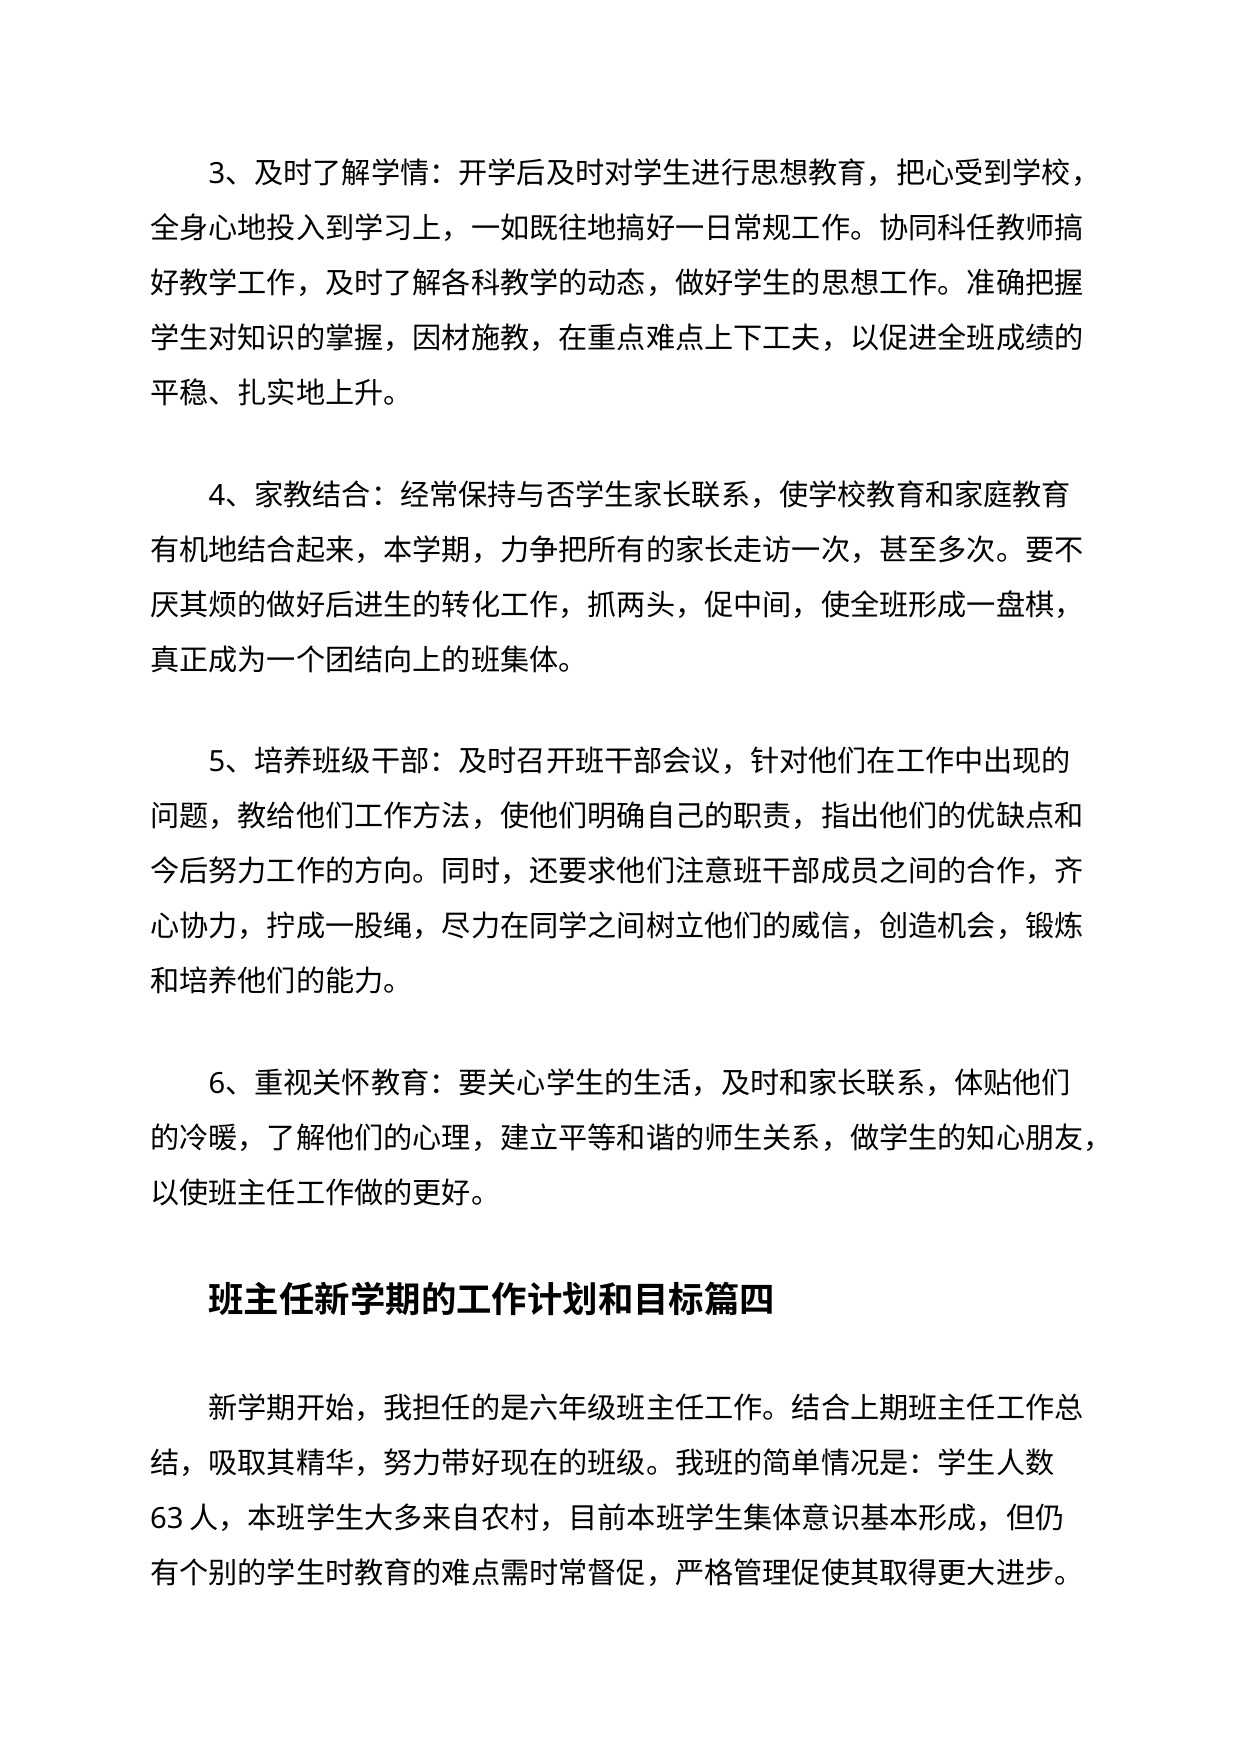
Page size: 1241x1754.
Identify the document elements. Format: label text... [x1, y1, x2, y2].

text 6、重视关怀教育：要关心学生的生活，及时和家长联系，体贴他们的冷暖，了解他们的心理，建立平等和谐的师生关系，做学生的知心朋友，以使班主任工作做的更好。 [150, 1059, 1090, 1212]
text 班主任新学期的工作计划和目标篇四 [150, 1271, 1090, 1322]
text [150, 1384, 1090, 1592]
text 4、家教结合：经常保持与否学生家长联系，使学校教育和家庭教育有机地结合起来，本学期，力争把所有的家长走访一次，甚至多次。要不厌其烦的做好后进生的转化工作，抓两头，促中间，使全班形成一盘棋，真正成为一个团结向上的班集体。 [150, 471, 1090, 678]
text 3、及时了解学情：开学后及时对学生进行思想教育，把心受到学校，全身心地投入到学习上，一如既往地搞好一日常规工作。协同科任教师搞好教学工作，及时了解各科教学的动态，做好学生的思想工作。准确把握学生对知识的掌握，因材施教，在重点难点上下工夫，以促进全班成绩的平稳、扎实地上升。 [150, 150, 1090, 412]
text 5、培养班级干部：及时召开班干部会议，针对他们在工作中出现的问题，教给他们工作方法，使他们明确自己的职责，指出他们的优缺点和今后努力工作的方向。同时，还要求他们注意班干部成员之间的合作，齐心协力，拧成一股绳，尽力在同学之间树立他们的威信，创造机会，锻炼和培养他们的能力。 [150, 738, 1090, 1000]
